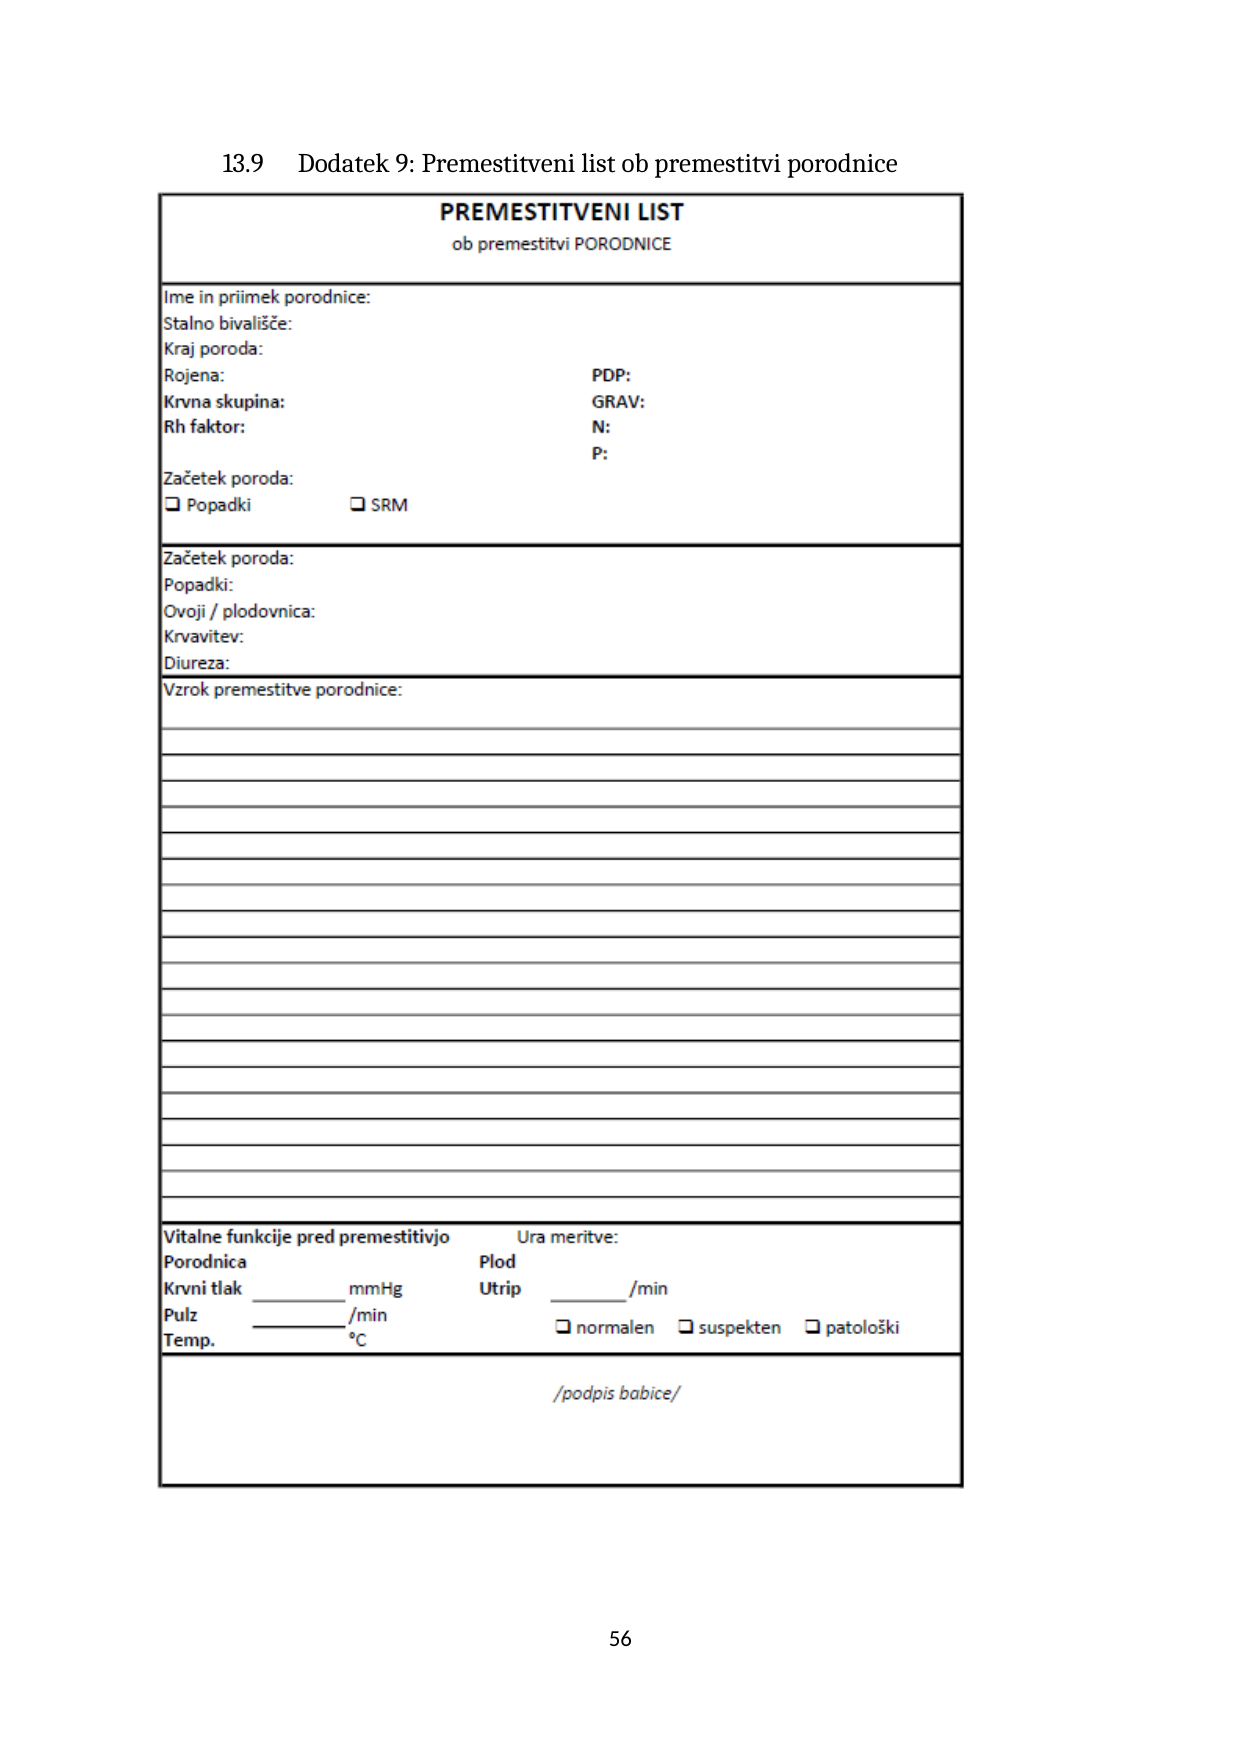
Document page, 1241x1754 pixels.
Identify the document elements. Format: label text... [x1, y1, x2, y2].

subtitle Dodatek 9: Premestitveni list ob premestitvi porodnice [223, 148, 1093, 179]
picture [147, 183, 975, 1506]
